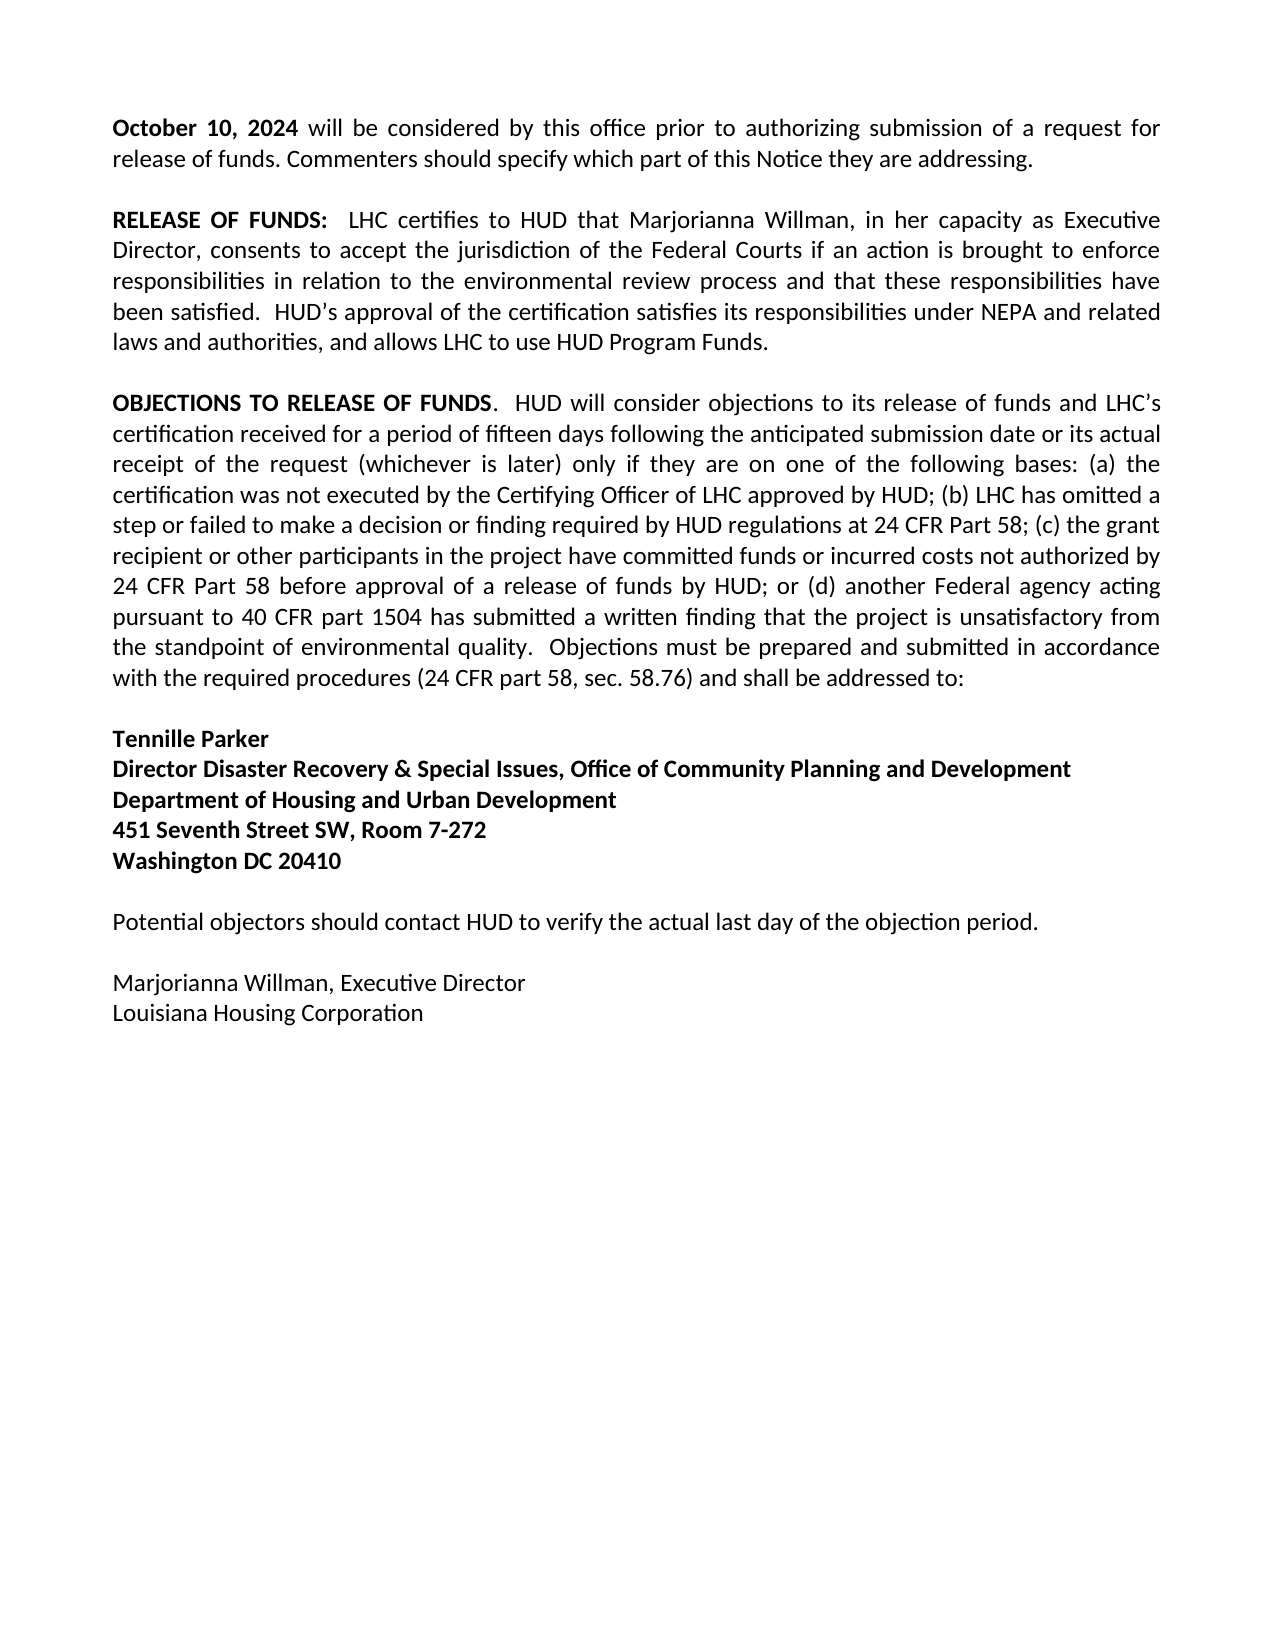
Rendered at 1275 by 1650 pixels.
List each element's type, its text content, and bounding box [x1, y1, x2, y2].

text OBJECTIONS TO RELEASE OF FUNDS. HUD will consider objections to its release of funds and LHC’s certification received for a period of fifteen days following the anticipated submission date or its actual receipt of the request (whichever is later) only if they are on one of the following bases: (a) the certification was not executed by the Certifying Officer of LHC approved by HUD; (b) LHC has omitted a step or failed to make a decision or finding required by HUD regulations at 24 CFR Part 58; (c) the grant recipient or other participants in the project have committed funds or incurred costs not authorized by 24 CFR Part 58 before approval of a release of funds by HUD; or (d) another Federal agency acting pursuant to 40 CFR part 1504 has submitted a written finding that the project is unsatisfactory from the standpoint of environmental quality. Objections must be prepared and submitted in accordance with the required procedures (24 CFR part 58, sec. 58.76) and shall be addressed to: [112, 387, 1162, 692]
text Washington DC 20410 [112, 845, 1162, 876]
text Director Disaster Recovery & Special Issues, Office of Community Planning and Development [112, 753, 1162, 784]
text Marjorianna Willman, Executive Director [112, 967, 1162, 998]
text Tennille Parker [112, 723, 1162, 753]
text 451 Seventh Street SW, Room 7-272 [112, 814, 1162, 845]
text RELEASE OF FUNDS: LHC certifies to HUD that Marjorianna Willman, in her capacity as Executive Director, consents to accept the jurisdiction of the Federal Courts if an action is brought to enforce responsibilities in relation to the environmental review process and that these responsibilities have been satisfied. HUD’s approval of the certification satisfies its responsibilities under NEPA and related laws and authorities, and allows LHC to use HUD Program Funds. [112, 204, 1162, 357]
text Louisiana Housing Corporation [112, 998, 1162, 1028]
text Potential objectors should contact HUD to verify the actual last day of the objection period. [112, 906, 1162, 937]
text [112, 112, 1162, 173]
text Department of Housing and Urban Development [112, 784, 1162, 814]
